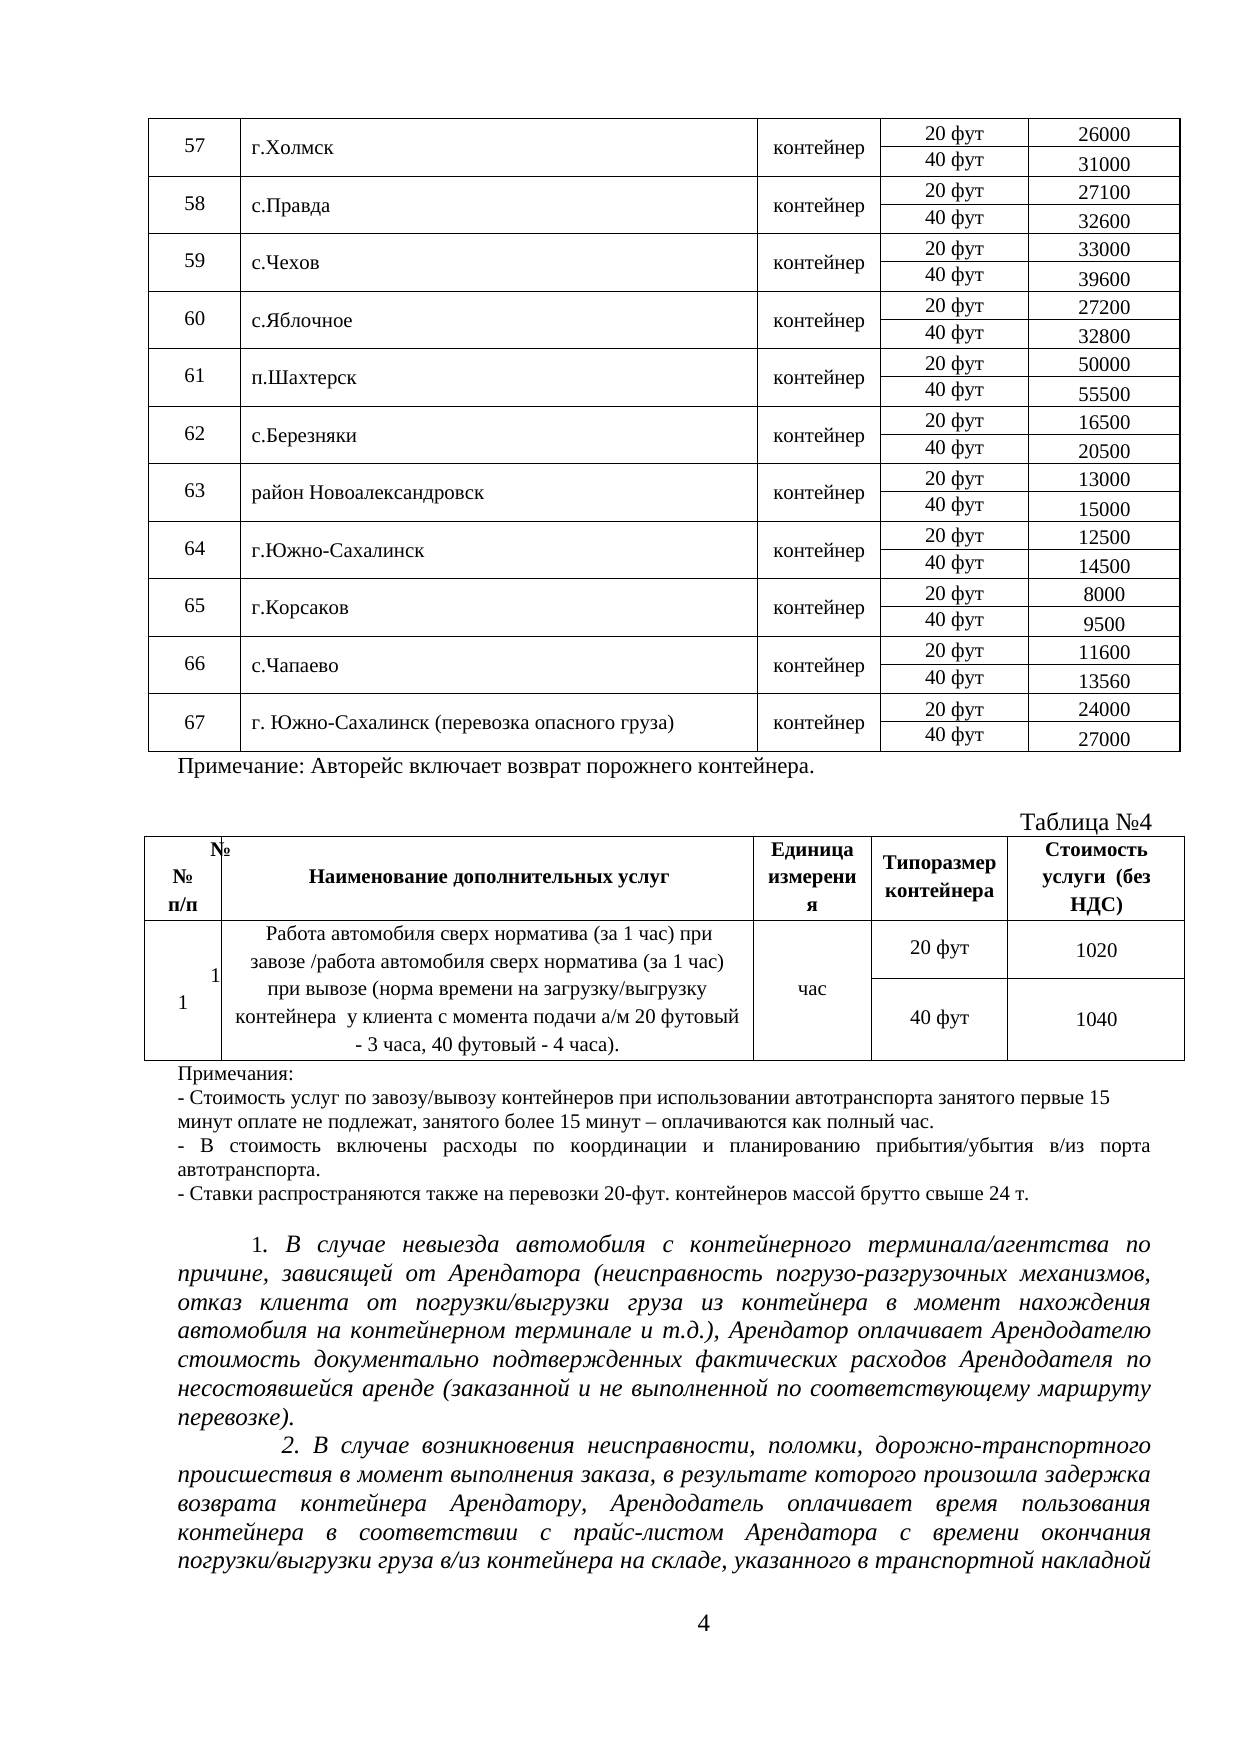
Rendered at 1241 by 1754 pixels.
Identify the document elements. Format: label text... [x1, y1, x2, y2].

table_cell 20 фут [881, 464, 1028, 491]
list Таблица №4 [288, 807, 1152, 836]
table_cell 55500 [1029, 377, 1179, 406]
table_cell 40 фут [881, 435, 1028, 463]
table_cell 1020 [1008, 921, 1184, 978]
table_cell Работа автомобиля сверх норматива (за 1 час) при завозе /работа автомобиля сверх норматива (за 1 час) при вывозе (норма времени на загрузку/выгрузку контейнера у клиента с момента подачи а/м 20 футовый - 3 часа, 40 футовый - 4 часа). [222, 921, 753, 1060]
table_cell 20 фут [881, 292, 1028, 319]
table_cell 58 [149, 177, 240, 233]
table_cell 40 фут [881, 205, 1028, 233]
table_cell контейнер [758, 694, 880, 751]
table_header №№ п/п [145, 837, 221, 920]
table_cell 50000 [1029, 349, 1179, 376]
table_cell 63 [149, 464, 240, 521]
table_cell контейнер [758, 292, 880, 348]
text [177, 1431, 1152, 1574]
table_cell 13560 [1029, 665, 1179, 693]
table_cell 40 фут [881, 492, 1028, 521]
table_cell 32800 [1029, 320, 1179, 348]
table_cell 40 фут [881, 607, 1028, 636]
table_cell час [754, 921, 871, 1060]
table_cell контейнер [758, 464, 880, 521]
table_cell 40 фут [881, 665, 1028, 693]
table_cell 61 [149, 349, 240, 406]
text - Ставки распространяются также на перевозки 20-фут. контейнеров массой брутто свыше 24 т. [177, 1181, 1152, 1205]
table_cell 39600 [1029, 262, 1179, 291]
table_cell контейнер [758, 637, 880, 693]
table_cell г.Корсаков [241, 579, 757, 636]
table_cell 1040 [1008, 979, 1184, 1060]
table_cell с.Правда [241, 177, 757, 233]
table_cell контейнер [758, 177, 880, 233]
table_cell 40 фут [872, 979, 1007, 1060]
table_cell 20 фут [881, 579, 1028, 606]
table_cell 67 [149, 694, 240, 751]
table_cell 40 фут [881, 147, 1028, 176]
table_cell с.Березняки [241, 407, 757, 463]
table_cell г. Южно-Сахалинск (перевозка опасного груза) [241, 694, 757, 751]
table_cell г.Южно-Сахалинск [241, 522, 757, 578]
table_cell 40 фут [881, 550, 1028, 578]
table_cell контейнер [758, 234, 880, 291]
table_cell 20 фут [881, 349, 1028, 376]
table_cell 20 фут [881, 234, 1028, 261]
table_cell с.Яблочное [241, 292, 757, 348]
table_cell контейнер [758, 349, 880, 406]
table_cell 62 [149, 407, 240, 463]
table_cell 40 фут [881, 262, 1028, 291]
table_cell 20 фут [881, 177, 1028, 204]
table_cell 40 фут [881, 722, 1028, 751]
table_cell 32600 [1029, 205, 1179, 233]
table_cell 20 фут [881, 522, 1028, 549]
table_cell 14500 [1029, 550, 1179, 578]
table_cell 9500 [1029, 607, 1179, 636]
table_header Единица измерения [754, 837, 871, 920]
table_cell 20 фут [872, 921, 1007, 978]
table_cell контейнер [758, 579, 880, 636]
table_cell п.Шахтерск [241, 349, 757, 406]
table_cell 24000 [1029, 694, 1179, 721]
table_cell 64 [149, 522, 240, 578]
table_cell 59 [149, 234, 240, 291]
table_cell 27000 [1029, 722, 1179, 751]
table_header Наименование дополнительных услуг [222, 837, 753, 920]
table_cell район Новоалександровск [241, 464, 757, 521]
text Примечания: [177, 1061, 1152, 1085]
table_cell 11600 [1029, 637, 1179, 664]
table_cell 66 [149, 637, 240, 693]
table_header Типоразмер контейнера [872, 837, 1007, 920]
table_cell 27200 [1029, 292, 1179, 319]
table_cell 31000 [1029, 147, 1179, 176]
table_cell контейнер [758, 407, 880, 463]
table_cell 20 фут [881, 637, 1028, 664]
table_cell контейнер [758, 522, 880, 578]
text 1. В случае невыезда автомобиля с контейнерного терминала/агентства по причине, зависящей от Арендатора (неисправность погрузо-разгрузочных механизмов, отказ клиента от погрузки/выгрузки груза из контейнера в момент нахождения автомобиля на контейнерном терминале и т.д.), Арендатор оплачивает Арендодателю стоимость документально подтвержденных фактических расходов Арендодателя по несостоявшейся аренде (заказанной и не выполненной по соответствующему маршруту перевозке). [177, 1229, 1152, 1431]
table_cell 33000 [1029, 234, 1179, 261]
table_cell с.Чехов [241, 234, 757, 291]
table_cell 20 фут [881, 119, 1028, 146]
table_cell 20 фут [881, 407, 1028, 434]
table_cell 16500 [1029, 407, 1179, 434]
table_cell 26000 [1029, 119, 1179, 146]
table_cell 20500 [1029, 435, 1179, 463]
table_cell 20 фут [881, 694, 1028, 721]
text - Стоимость услуг по завозу/вывозу контейнеров при использовании автотранспорта занятого первые 15 минут оплате не подлежат, занятого более 15 минут – оплачиваются как полный час. [177, 1085, 1152, 1133]
table_cell 40 фут [881, 320, 1028, 348]
table_cell 65 [149, 579, 240, 636]
table_cell 13000 [1029, 464, 1179, 491]
table_cell с.Чапаево [241, 637, 757, 693]
table_cell 27100 [1029, 177, 1179, 204]
table_cell 15000 [1029, 492, 1179, 521]
table_cell 60 [149, 292, 240, 348]
table_cell 8000 [1029, 579, 1179, 606]
table_cell 40 фут [881, 377, 1028, 406]
table_header Стоимость услуги (без НДС) [1008, 837, 1184, 920]
text Примечание: Авторейс включает возврат порожнего контейнера. [177, 752, 1152, 778]
table_cell контейнер [758, 119, 880, 176]
text - В стоимость включены расходы по координации и планированию прибытия/убытия в/из порта автотранспорта. [177, 1133, 1152, 1181]
table_cell 57 [149, 119, 240, 176]
table_cell 11 [145, 921, 221, 1060]
table_cell г.Холмск [241, 119, 757, 176]
table_cell 12500 [1029, 522, 1179, 549]
